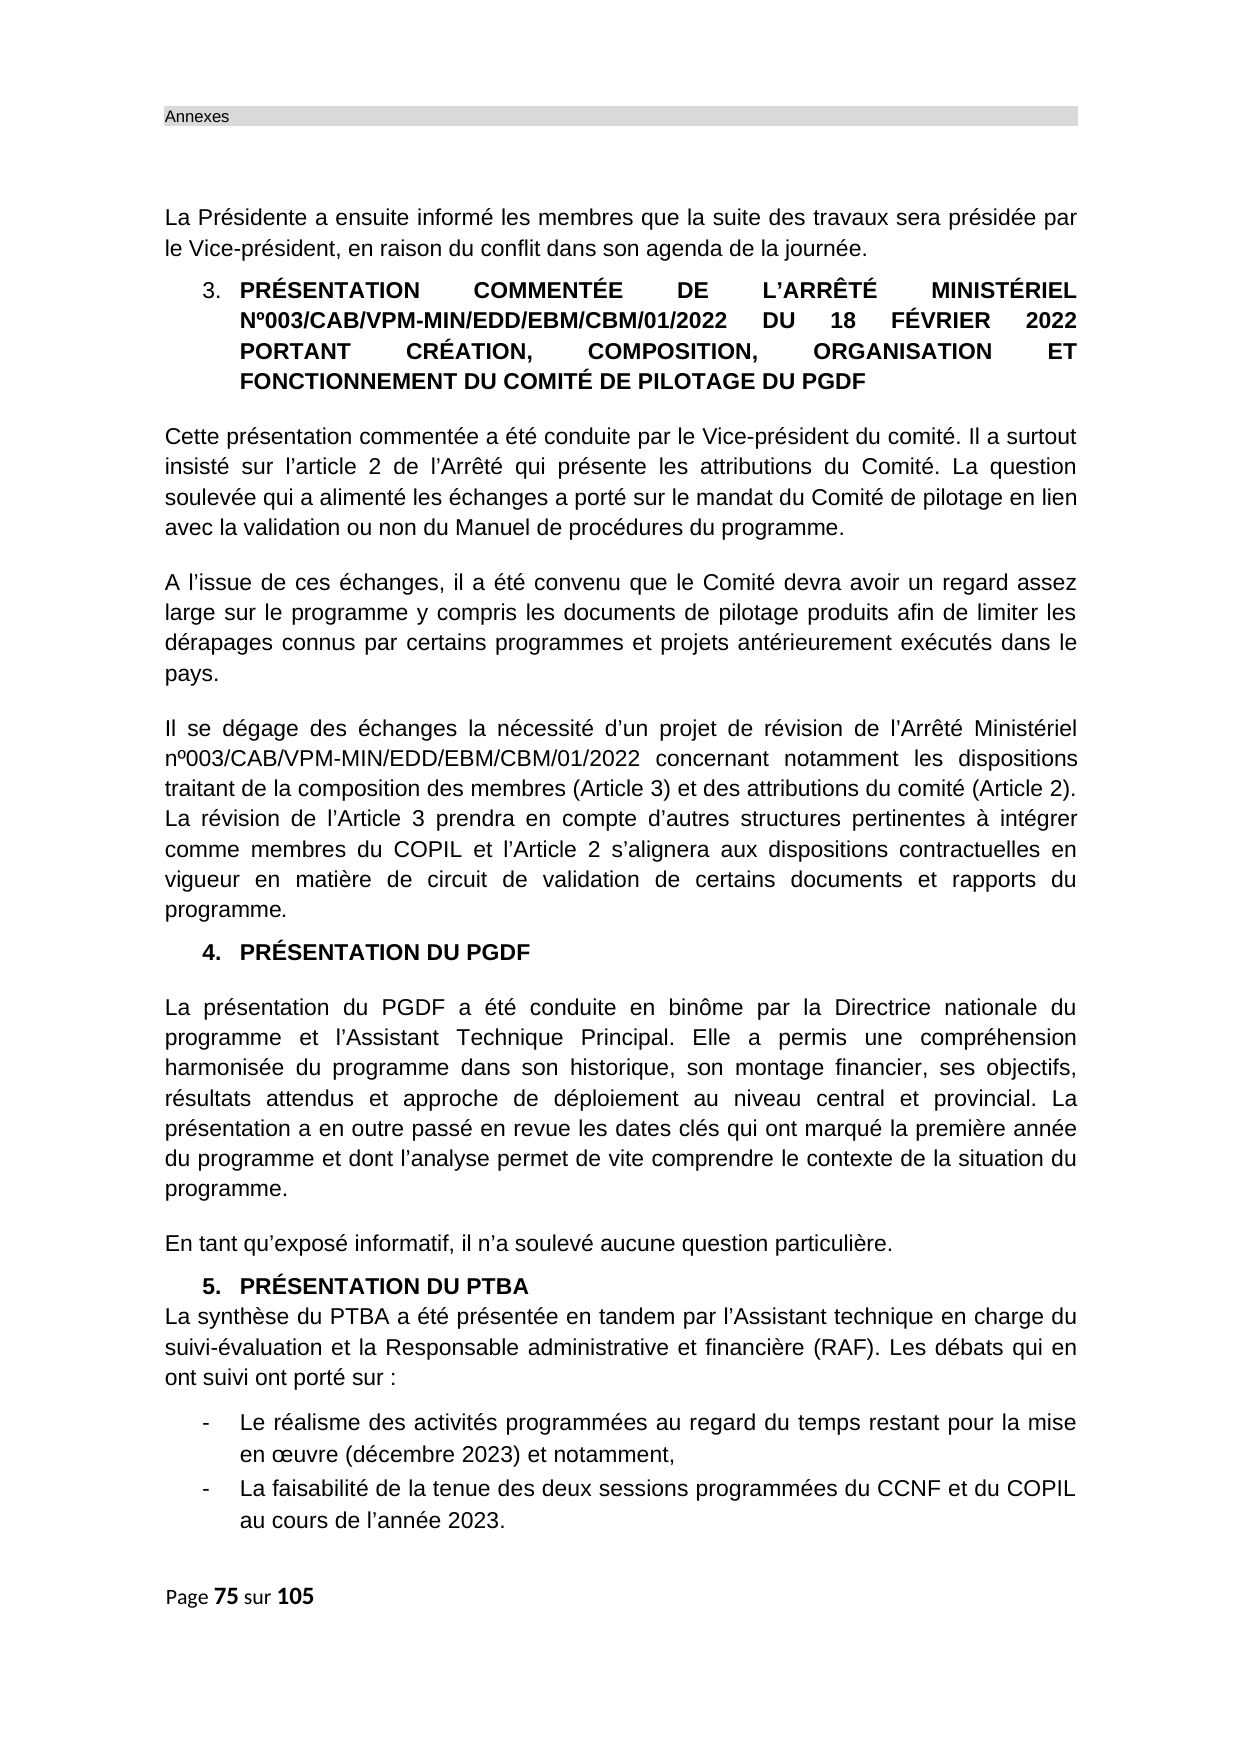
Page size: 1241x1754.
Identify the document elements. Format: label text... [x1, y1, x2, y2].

text La synthèse du PTBA a été présentée en tandem par l’Assistant technique en charge du suivi-évaluation et la Responsable administrative et financière (RAF). Les débats qui en ont suivi ont porté sur : [164, 1303, 1078, 1390]
text La présentation du PGDF a été conduite en binôme par la Directrice nationale du programme et l’Assistant Technique Principal. Elle a permis une compréhension harmonisée du programme dans son historique, son montage financier, ses objectifs, résultats attendus et approche de déploiement au niveau central et provincial. La présentation a en outre passé en revue les dates clés qui ont marqué la première année du programme et dont l’analyse permet de vite comprendre le contexte de la situation du programme. [164, 994, 1078, 1201]
text A l’issue de ces échanges, il a été convenu que le Comité devra avoir un regard assez large sur le programme y compris les documents de pilotage produits afin de limiter les dérapages connus par certains programmes et projets antérieurement exécutés dans le pays. [164, 569, 1078, 686]
list PRÉSENTATION DU PTBA [202, 1273, 1078, 1299]
list PRÉSENTATION COMMENTÉE DE L’ARRÊTÉ MINISTÉRIEL Nº003/CAB/VPM-MIN/EDD/EBM/CBM/01/2022 DU 18 FÉVRIER 2022 PORTANT CRÉATION, COMPOSITION, ORGANISATION ET FONCTIONNEMENT DU COMITÉ DE PILOTAGE DU PGDF [202, 277, 1078, 394]
text Cette présentation commentée a été conduite par le Vice-président du comité. Il a surtout insisté sur l’article 2 de l’Arrêté qui présente les attributions du Comité. La question soulevée qui a alimenté les échanges a porté sur le mandat du Comité de pilotage en lien avec la validation ou non du Manuel de procédures du programme. [164, 423, 1078, 540]
text La Présidente a ensuite informé les membres que la suite des travaux sera présidée par le Vice-président, en raison du conflit dans son agenda de la journée. [164, 204, 1078, 261]
list La faisabilité de la tenue des deux sessions programmées du CCNF et du COPIL au cours de l’année 2023. [202, 1472, 1078, 1533]
text Il se dégage des échanges la nécessité d’un projet de révision de l’Arrêté Ministériel nº003/CAB/VPM-MIN/EDD/EBM/CBM/01/2022 concernant notamment les dispositions traitant de la composition des membres (Article 3) et des attributions du comité (Article 2). La révision de l’Article 3 prendra en compte d’autres structures pertinentes à intégrer comme membres du COPIL et l’Article 2 s’alignera aux dispositions contractuelles en vigueur en matière de circuit de validation de certains documents et rapports du programme. [164, 715, 1078, 922]
list PRÉSENTATION DU PGDF [202, 939, 1078, 965]
list Le réalisme des activités programmées au regard du temps restant pour la mise en œuvre (décembre 2023) et notamment, [202, 1406, 1078, 1468]
text En tant qu’exposé informatif, il n’a soulevé aucune question particulière. [164, 1230, 1078, 1257]
